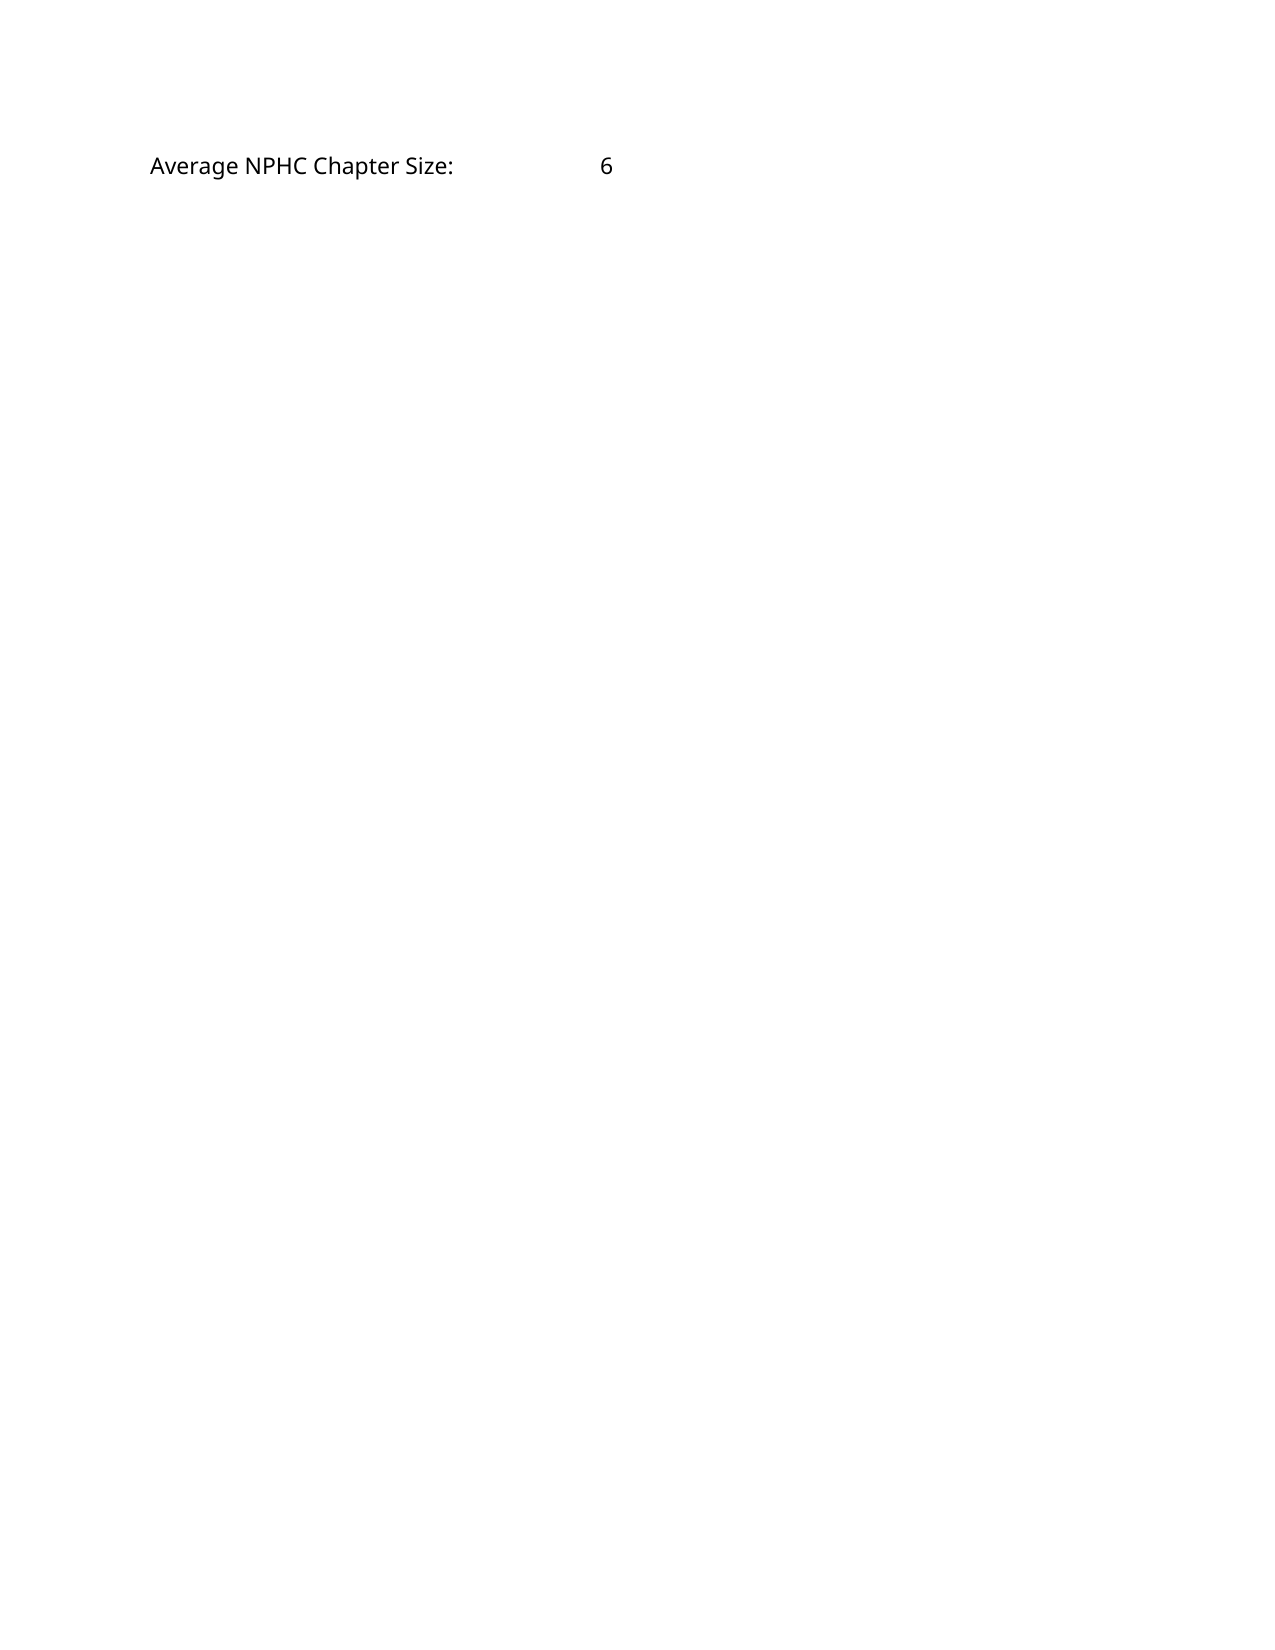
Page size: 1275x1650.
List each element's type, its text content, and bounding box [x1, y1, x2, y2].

text Average NPHC Chapter Size: 6 [150, 150, 1125, 181]
